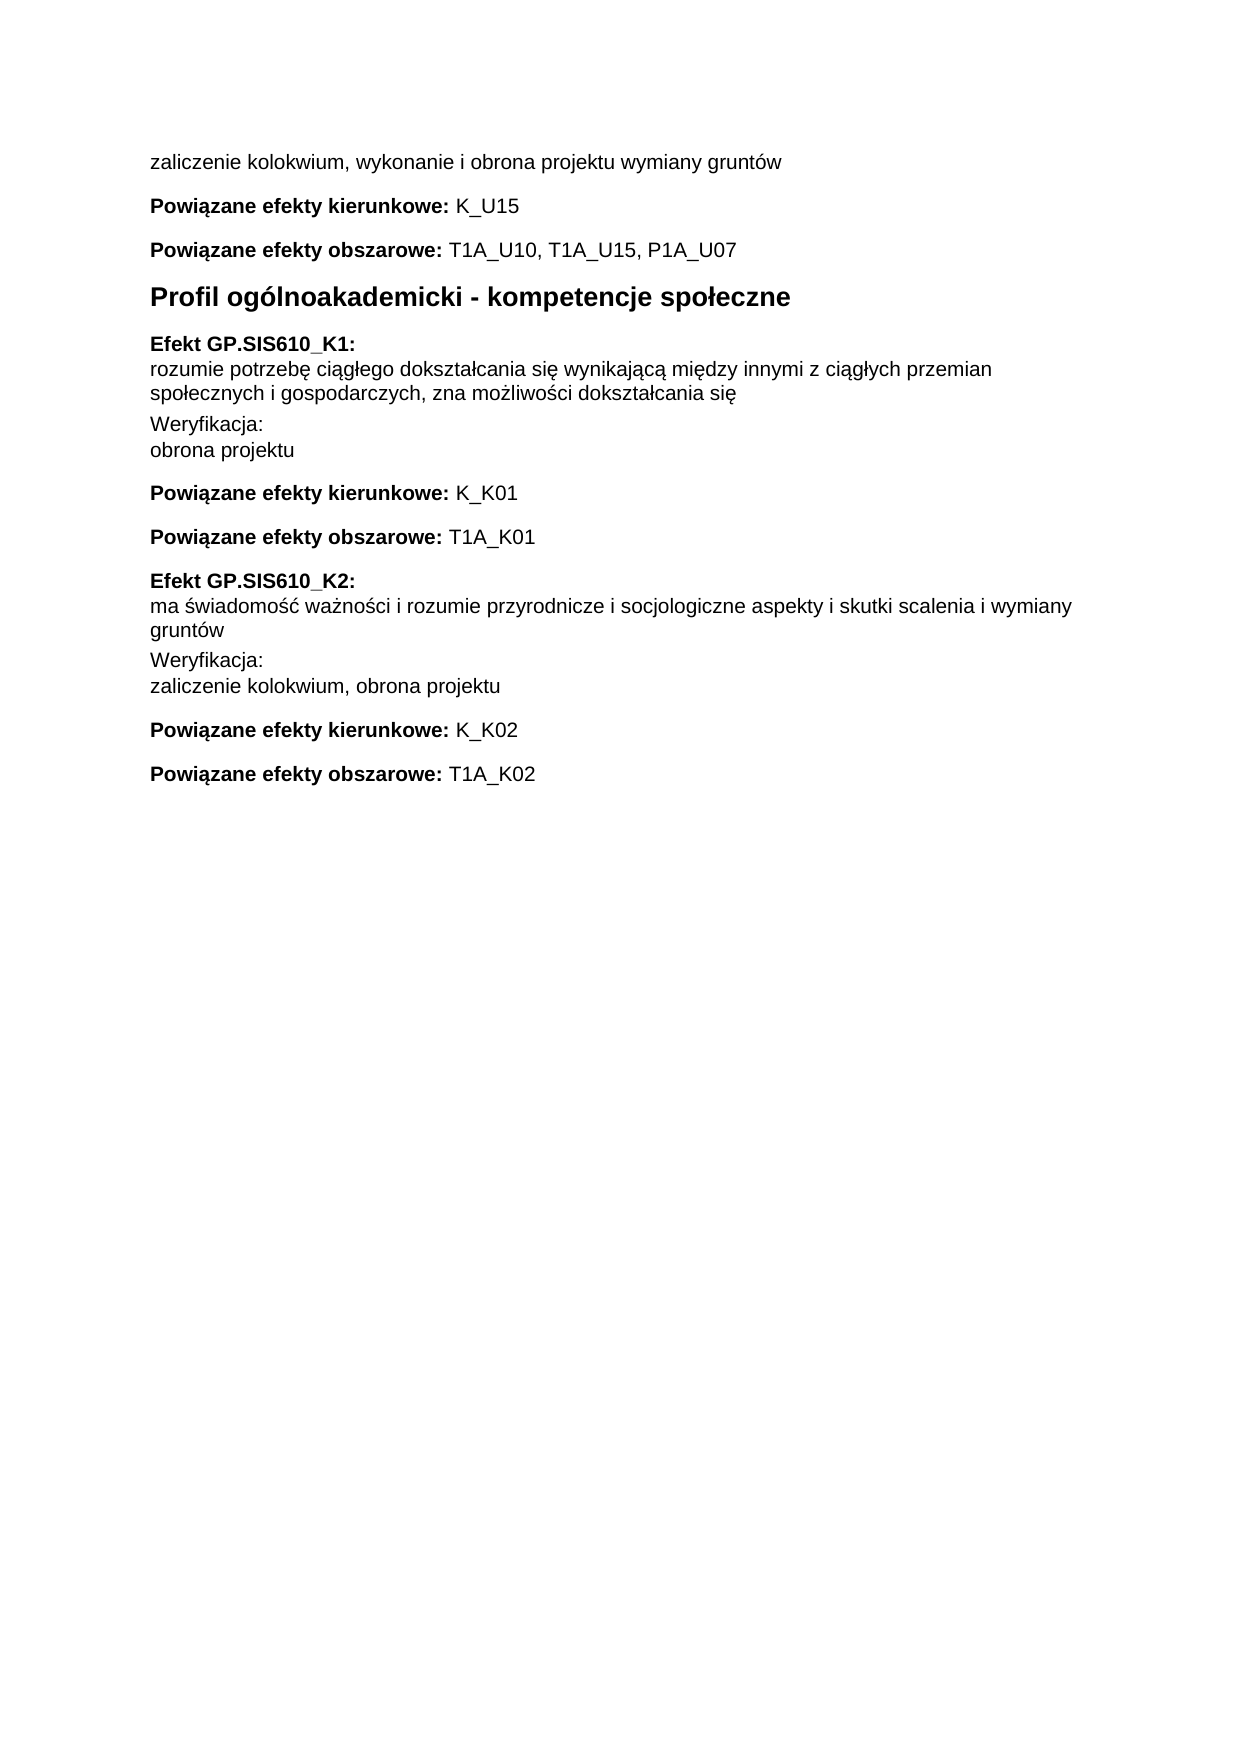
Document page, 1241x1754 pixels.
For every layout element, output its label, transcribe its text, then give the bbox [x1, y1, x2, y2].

text zaliczenie kolokwium, wykonanie i obrona projektu wymiany gruntów [150, 150, 1090, 174]
text ma świadomość ważności i rozumie przyrodnicze i socjologiczne aspekty i skutki scalenia i wymiany gruntów [150, 594, 1090, 642]
text Powiązane efekty kierunkowe: K_K02 [150, 718, 1090, 742]
text Powiązane efekty kierunkowe: K_U15 [150, 194, 1090, 218]
text Powiązane efekty obszarowe: T1A_K01 [150, 525, 1090, 549]
subtitle Profil ogólnoakademicki - kompetencje społeczne [150, 281, 1090, 312]
text Efekt GP.SIS610_K1: [150, 332, 1090, 356]
text rozumie potrzebę ciągłego dokształcania się wynikającą między innymi z ciągłych przemian społecznych i gospodarczych, zna możliwości dokształcania się [150, 357, 1090, 405]
text Powiązane efekty obszarowe: T1A_U10, T1A_U15, P1A_U07 [150, 237, 1090, 261]
text Efekt GP.SIS610_K2: [150, 569, 1090, 593]
text Weryfikacja: [150, 648, 1090, 672]
text obrona projektu [150, 437, 1090, 461]
text Weryfikacja: [150, 411, 1090, 435]
text Powiązane efekty kierunkowe: K_K01 [150, 481, 1090, 505]
text Powiązane efekty obszarowe: T1A_K02 [150, 761, 1090, 785]
text zaliczenie kolokwium, obrona projektu [150, 674, 1090, 698]
